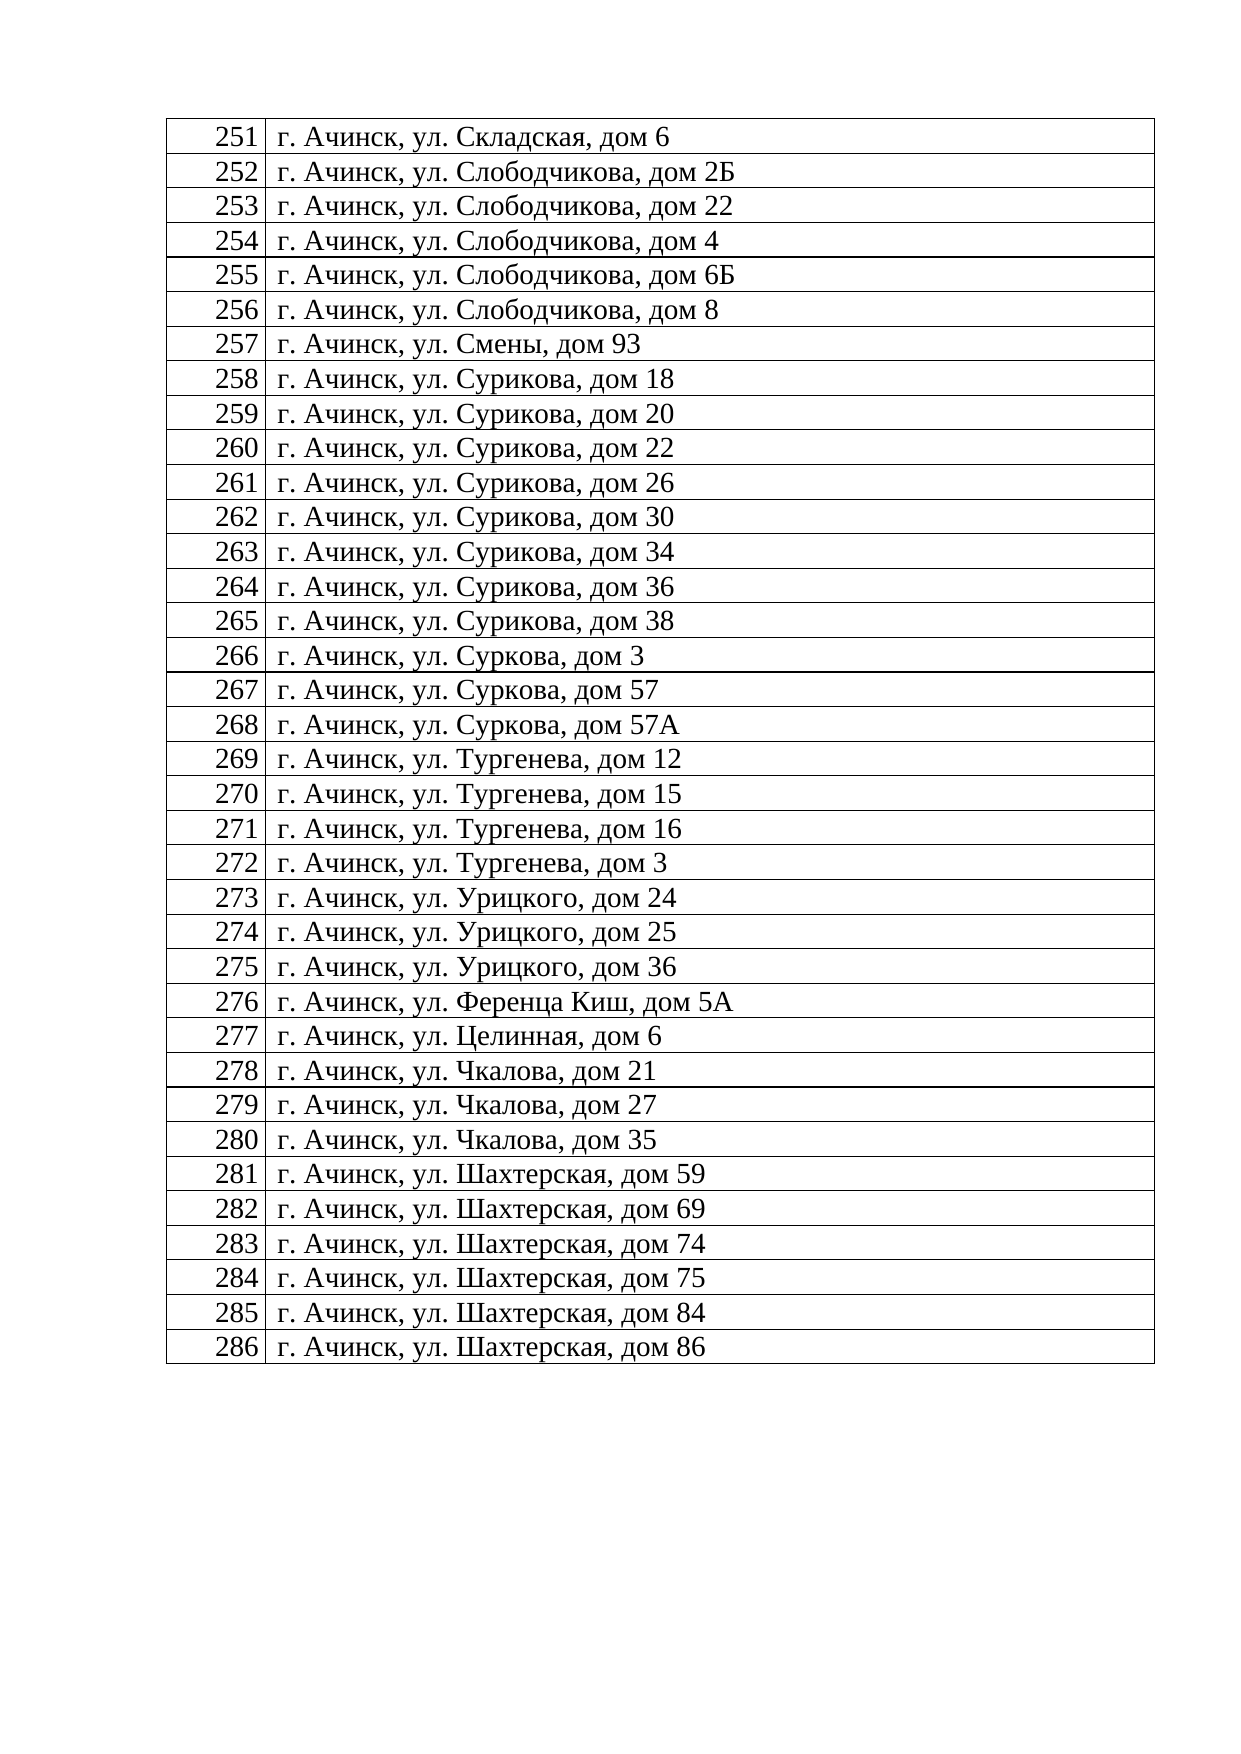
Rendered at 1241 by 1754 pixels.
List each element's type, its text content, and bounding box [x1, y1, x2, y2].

table_cell [167, 292, 265, 326]
table_cell [167, 430, 265, 464]
table_cell [167, 1260, 265, 1294]
table_cell [167, 361, 265, 395]
table_cell [167, 534, 265, 568]
table_cell [167, 119, 265, 153]
table_cell г. Ачинск, ул. Смены, дом 93 [266, 327, 1154, 360]
table_cell г. Ачинск, ул. Сурикова, дом 30 [266, 500, 1154, 533]
table_cell [167, 1330, 265, 1363]
table_cell [167, 984, 265, 1017]
table_cell г. Ачинск, ул. Шахтерская, дом 74 [266, 1226, 1154, 1259]
table_cell г. Ачинск, ул. Чкалова, дом 21 [266, 1053, 1154, 1086]
table_cell г. Ачинск, ул. Сурикова, дом 38 [266, 603, 1154, 637]
table_cell г. Ачинск, ул. Урицкого, дом 24 [266, 880, 1154, 913]
table_cell г. Ачинск, ул. Сурикова, дом 36 [266, 569, 1154, 602]
table_cell [167, 500, 265, 533]
table_cell [167, 327, 265, 360]
table_cell г. Ачинск, ул. Суркова, дом 3 [266, 638, 1154, 671]
table_cell г. Ачинск, ул. Тургенева, дом 15 [266, 776, 1154, 810]
table_cell г. Ачинск, ул. Слободчикова, дом 22 [266, 188, 1154, 222]
table_cell [167, 880, 265, 913]
table_cell г. Ачинск, ул. Чкалова, дом 35 [266, 1122, 1154, 1156]
table_cell г. Ачинск, ул. Сурикова, дом 20 [266, 396, 1154, 429]
table_cell [167, 1053, 265, 1086]
table_cell [167, 223, 265, 256]
table_cell г. Ачинск, ул. Ференца Киш, дом 5А [266, 984, 1154, 1017]
table_cell г. Ачинск, ул. Тургенева, дом 16 [266, 811, 1154, 844]
table_cell [167, 258, 265, 291]
table_cell г. Ачинск, ул. Целинная, дом 6 [266, 1018, 1154, 1052]
table_cell г. Ачинск, ул. Слободчикова, дом 6Б [266, 258, 1154, 291]
table_cell г. Ачинск, ул. Чкалова, дом 27 [266, 1088, 1154, 1121]
table_cell [167, 638, 265, 671]
table_cell [167, 1226, 265, 1259]
table_cell г. Ачинск, ул. Шахтерская, дом 86 [266, 1330, 1154, 1363]
table_cell [167, 949, 265, 983]
table_cell г. Ачинск, ул. Слободчикова, дом 4 [266, 223, 1154, 256]
table_cell г. Ачинск, ул. Суркова, дом 57А [266, 707, 1154, 741]
table_cell [167, 603, 265, 637]
table_cell [167, 188, 265, 222]
table_cell [167, 465, 265, 498]
table_cell г. Ачинск, ул. Тургенева, дом 12 [266, 742, 1154, 775]
table_cell [167, 1122, 265, 1156]
table_cell [167, 396, 265, 429]
table_cell г. Ачинск, ул. Сурикова, дом 22 [266, 430, 1154, 464]
table_cell [167, 1295, 265, 1328]
table_cell [167, 1088, 265, 1121]
table_cell [167, 845, 265, 879]
table_cell [167, 1191, 265, 1225]
table_cell [167, 915, 265, 948]
table_cell [167, 707, 265, 741]
table_cell [167, 1018, 265, 1052]
table_cell г. Ачинск, ул. Сурикова, дом 18 [266, 361, 1154, 395]
table_cell г. Ачинск, ул. Складская, дом 6 [266, 119, 1154, 153]
table_cell [167, 811, 265, 844]
table_cell г. Ачинск, ул. Суркова, дом 57 [266, 673, 1154, 706]
table_cell г. Ачинск, ул. Тургенева, дом 3 [266, 845, 1154, 879]
table_cell [167, 569, 265, 602]
table_cell г. Ачинск, ул. Шахтерская, дом 84 [266, 1295, 1154, 1328]
table_cell г. Ачинск, ул. Слободчикова, дом 8 [266, 292, 1154, 326]
table_cell г. Ачинск, ул. Урицкого, дом 36 [266, 949, 1154, 983]
table_cell [167, 742, 265, 775]
table_cell г. Ачинск, ул. Шахтерская, дом 69 [266, 1191, 1154, 1225]
table_cell г. Ачинск, ул. Сурикова, дом 34 [266, 534, 1154, 568]
table_cell г. Ачинск, ул. Урицкого, дом 25 [266, 915, 1154, 948]
table_cell г. Ачинск, ул. Шахтерская, дом 75 [266, 1260, 1154, 1294]
table_cell г. Ачинск, ул. Сурикова, дом 26 [266, 465, 1154, 498]
table_cell [167, 1157, 265, 1190]
table_cell г. Ачинск, ул. Слободчикова, дом 2Б [266, 154, 1154, 187]
table_cell [167, 776, 265, 810]
table_cell г. Ачинск, ул. Шахтерская, дом 59 [266, 1157, 1154, 1190]
table_cell [167, 154, 265, 187]
table_cell [167, 673, 265, 706]
